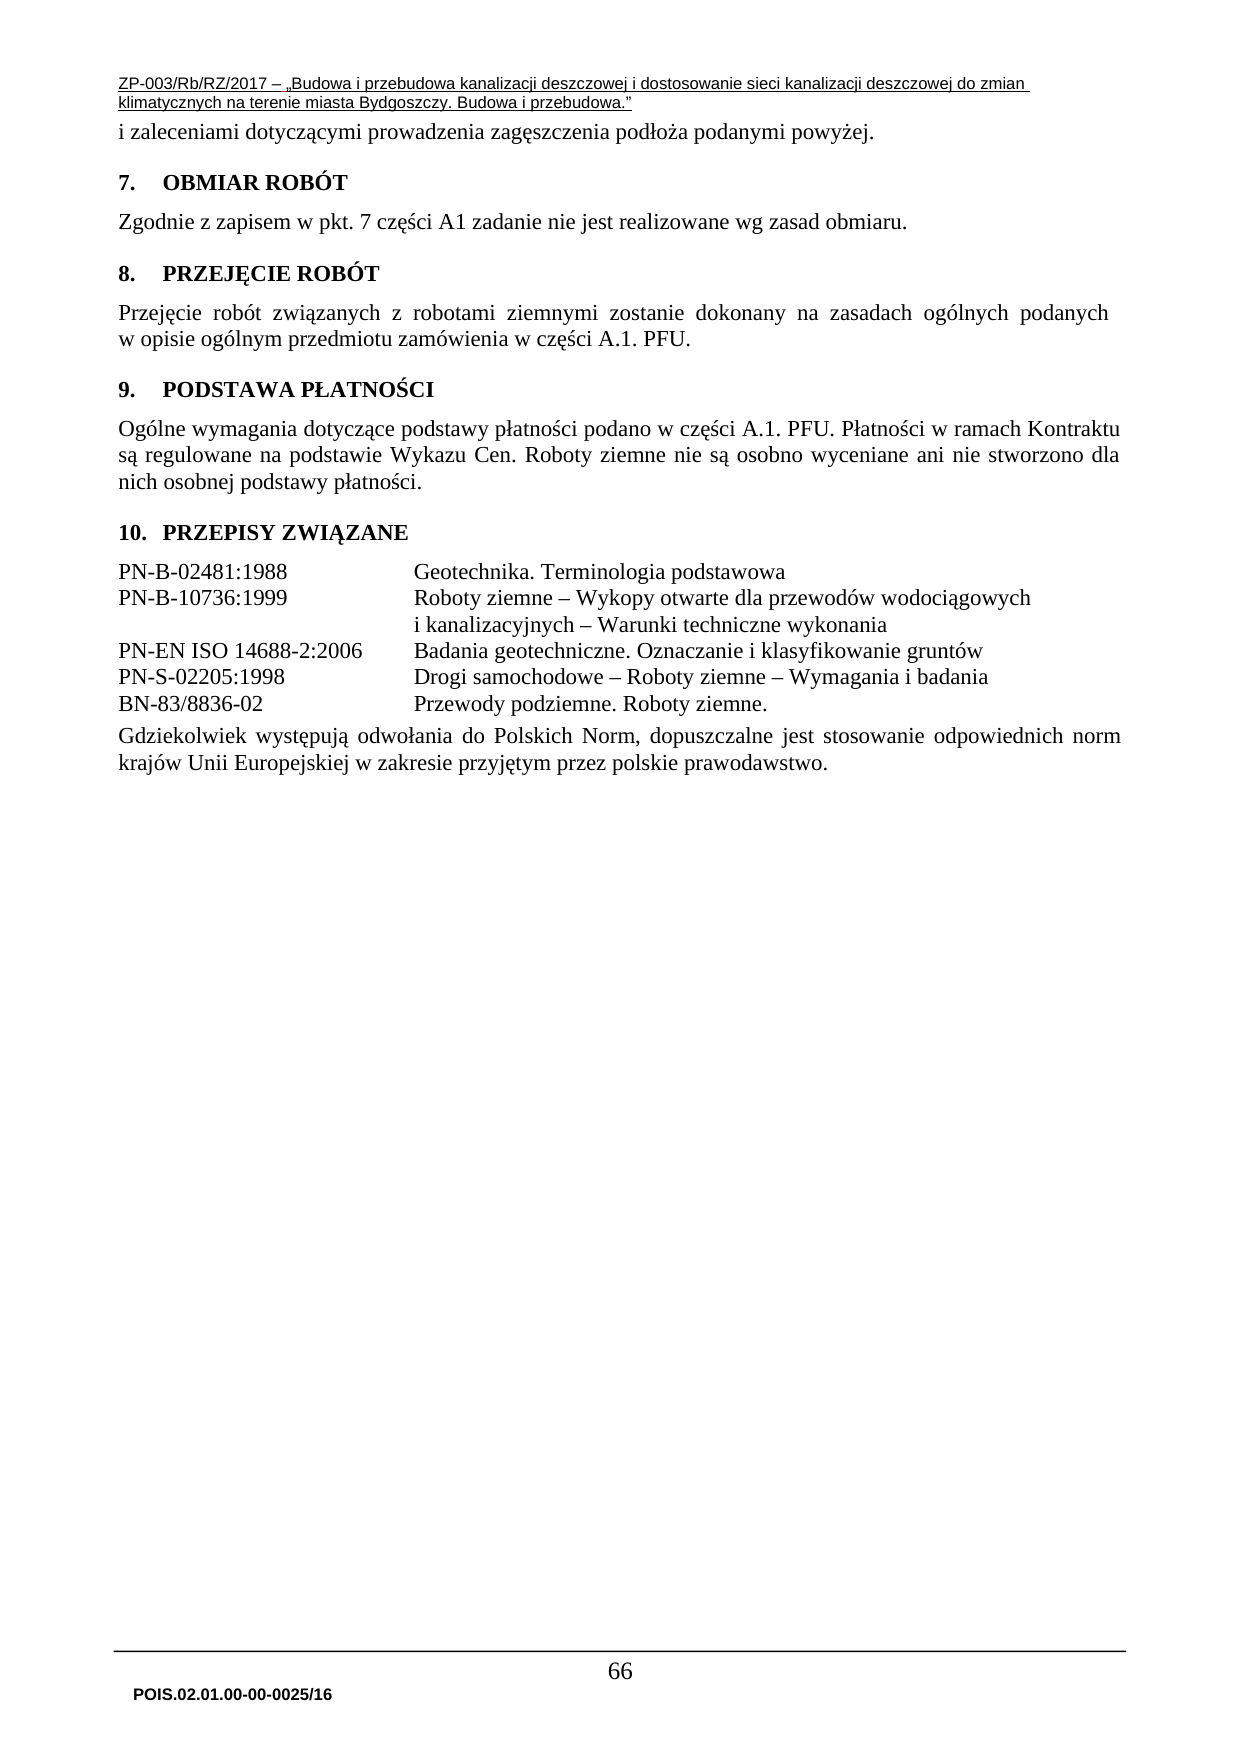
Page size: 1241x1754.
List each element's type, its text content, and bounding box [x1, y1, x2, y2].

text 8. PRZEJĘCIE ROBÓT [118, 260, 1122, 286]
text PN-EN ISO 14688-2:2006 Badania geotechniczne. Oznaczanie i klasyfikowanie gruntów [118, 637, 1122, 663]
text Gdziekolwiek występują odwołania do Polskich Norm, dopuszczalne jest stosowanie odpowiednich norm krajów Unii Europejskiej w zakresie przyjętym przez polskie prawodawstwo. [118, 722, 1122, 775]
text 7. OBMIAR ROBÓT [118, 169, 1122, 196]
text PN-B-10736:1999 Roboty ziemne – Wykopy otwarte dla przewodów wodociągowych i kanalizacyjnych – Warunki techniczne wykonania [118, 584, 1122, 637]
text 9. PODSTAWA PŁATNOŚCI [118, 376, 1122, 403]
text PN-B-02481:1988 Geotechnika. Terminologia podstawowa [118, 558, 1122, 584]
text Przejęcie robót związanych z robotami ziemnymi zostanie dokonany na zasadach ogólnych podanych w opisie ogólnym przedmiotu zamówienia w części A.1. PFU. [118, 298, 1122, 351]
text BN-83/8836-02 Przewody podziemne. Roboty ziemne. [118, 690, 1122, 716]
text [118, 118, 1122, 144]
text 10. PRZEPISY ZWIĄZANE [118, 519, 1122, 546]
text PN-S-02205:1998 Drogi samochodowe – Roboty ziemne – Wymagania i badania [118, 663, 1122, 690]
text Ogólne wymagania dotyczące podstawy płatności podano w części A.1. PFU. Płatności w ramach Kontraktu są regulowane na podstawie Wykazu Cen. Roboty ziemne nie są osobno wyceniane ani nie stworzono dla nich osobnej podstawy płatności. [118, 415, 1122, 494]
text Zgodnie z zapisem w pkt. 7 części A1 zadanie nie jest realizowane wg zasad obmiaru. [118, 208, 1122, 235]
